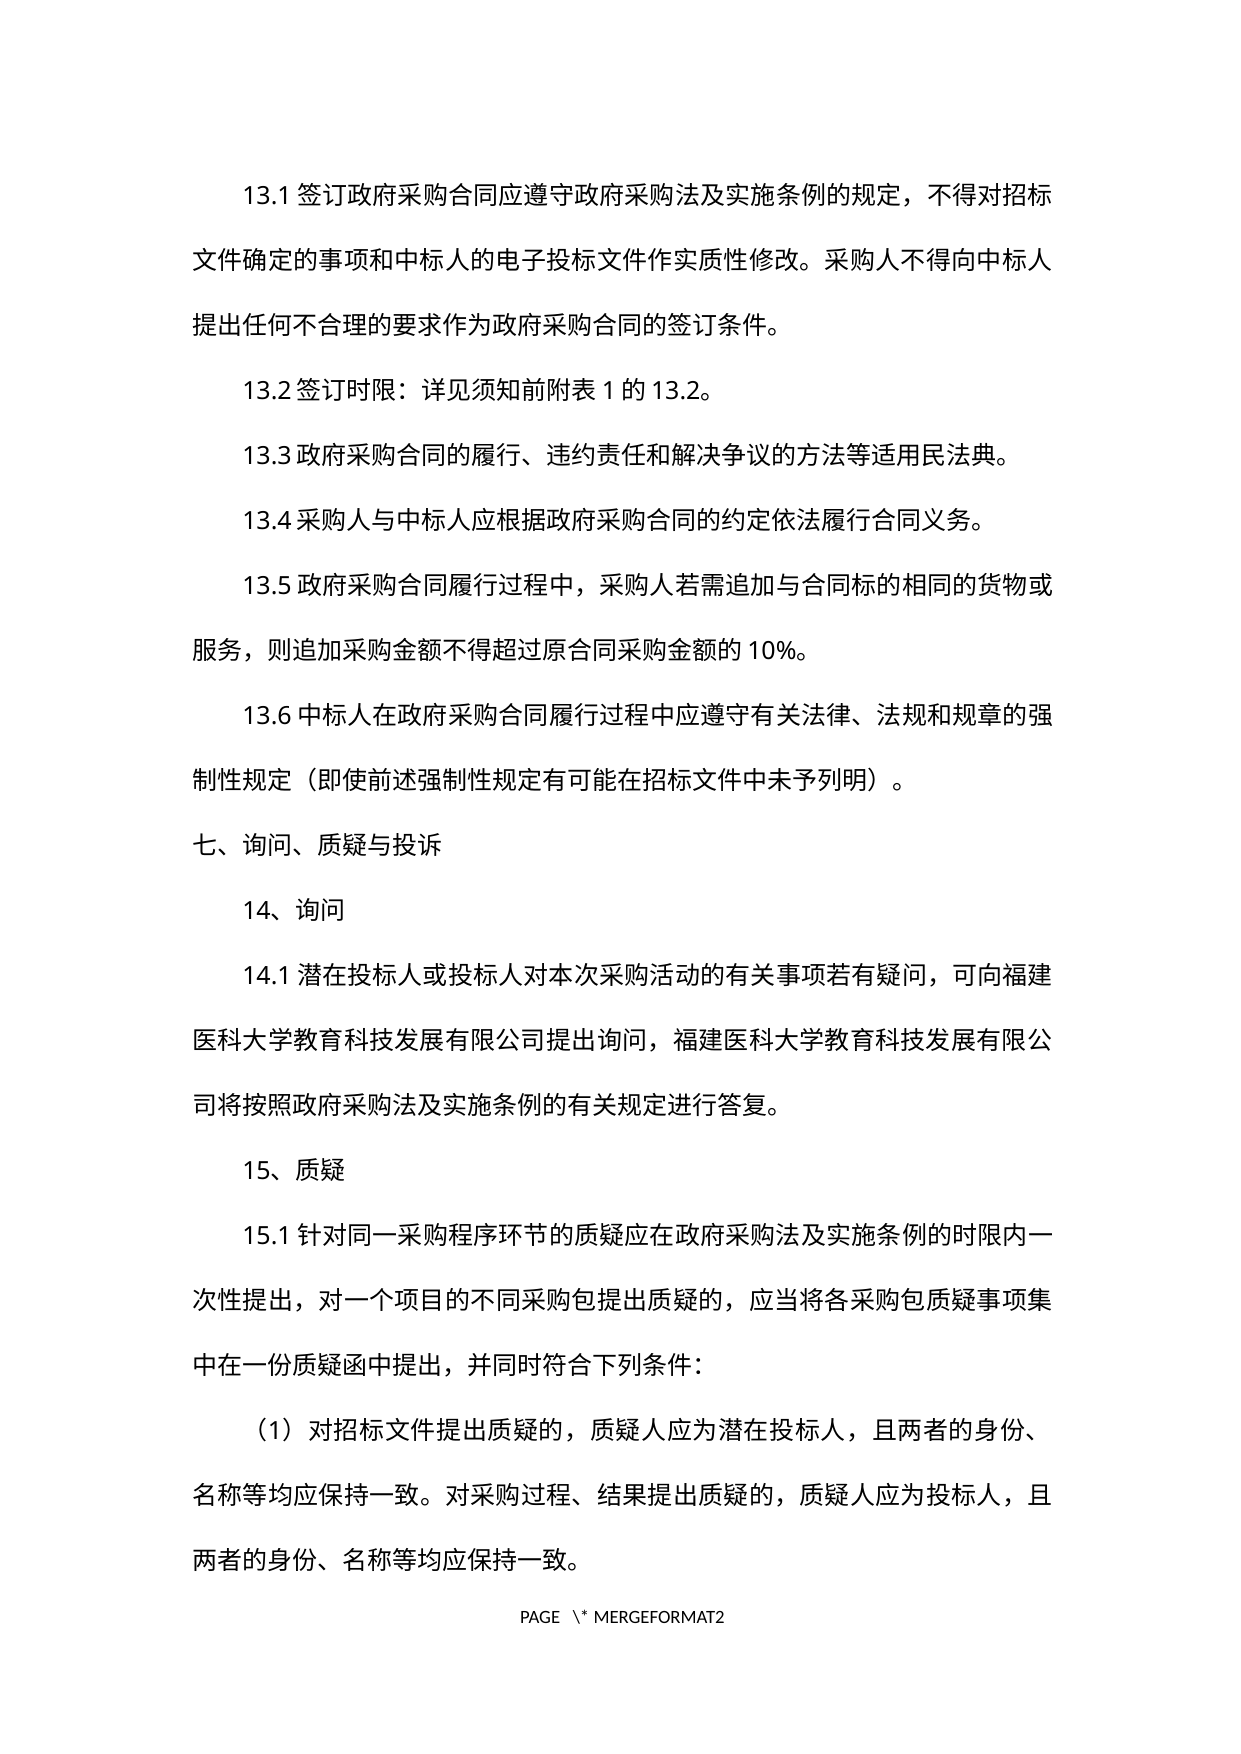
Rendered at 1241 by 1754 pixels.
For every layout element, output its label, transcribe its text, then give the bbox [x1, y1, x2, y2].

text 15、质疑 [192, 1137, 1053, 1202]
text 13.1签订政府采购合同应遵守政府采购法及实施条例的规定，不得对招标文件确定的事项和中标人的电子投标文件作实质性修改。采购人不得向中标人提出任何不合理的要求作为政府采购合同的签订条件。 [192, 162, 1053, 357]
text 七、询问、质疑与投诉 [192, 812, 1053, 877]
text 13.2签订时限：详见须知前附表1的13.2。 [192, 357, 1053, 422]
text 13.4采购人与中标人应根据政府采购合同的约定依法履行合同义务。 [192, 487, 1053, 552]
text 15.1针对同一采购程序环节的质疑应在政府采购法及实施条例的时限内一次性提出，对一个项目的不同采购包提出质疑的，应当将各采购包质疑事项集中在一份质疑函中提出，并同时符合下列条件： [192, 1202, 1053, 1397]
text 13.3政府采购合同的履行、违约责任和解决争议的方法等适用民法典。 [192, 422, 1053, 487]
text （1）对招标文件提出质疑的，质疑人应为潜在投标人，且两者的身份、名称等均应保持一致。对采购过程、结果提出质疑的，质疑人应为投标人，且两者的身份、名称等均应保持一致。 [192, 1397, 1053, 1592]
text 14.1潜在投标人或投标人对本次采购活动的有关事项若有疑问，可向福建医科大学教育科技发展有限公司提出询问，福建医科大学教育科技发展有限公司将按照政府采购法及实施条例的有关规定进行答复。 [192, 942, 1053, 1137]
text 14、询问 [192, 877, 1053, 942]
text 13.5政府采购合同履行过程中，采购人若需追加与合同标的相同的货物或服务，则追加采购金额不得超过原合同采购金额的10%。 [192, 552, 1053, 682]
text 13.6中标人在政府采购合同履行过程中应遵守有关法律、法规和规章的强制性规定（即使前述强制性规定有可能在招标文件中未予列明）。 [192, 682, 1053, 812]
